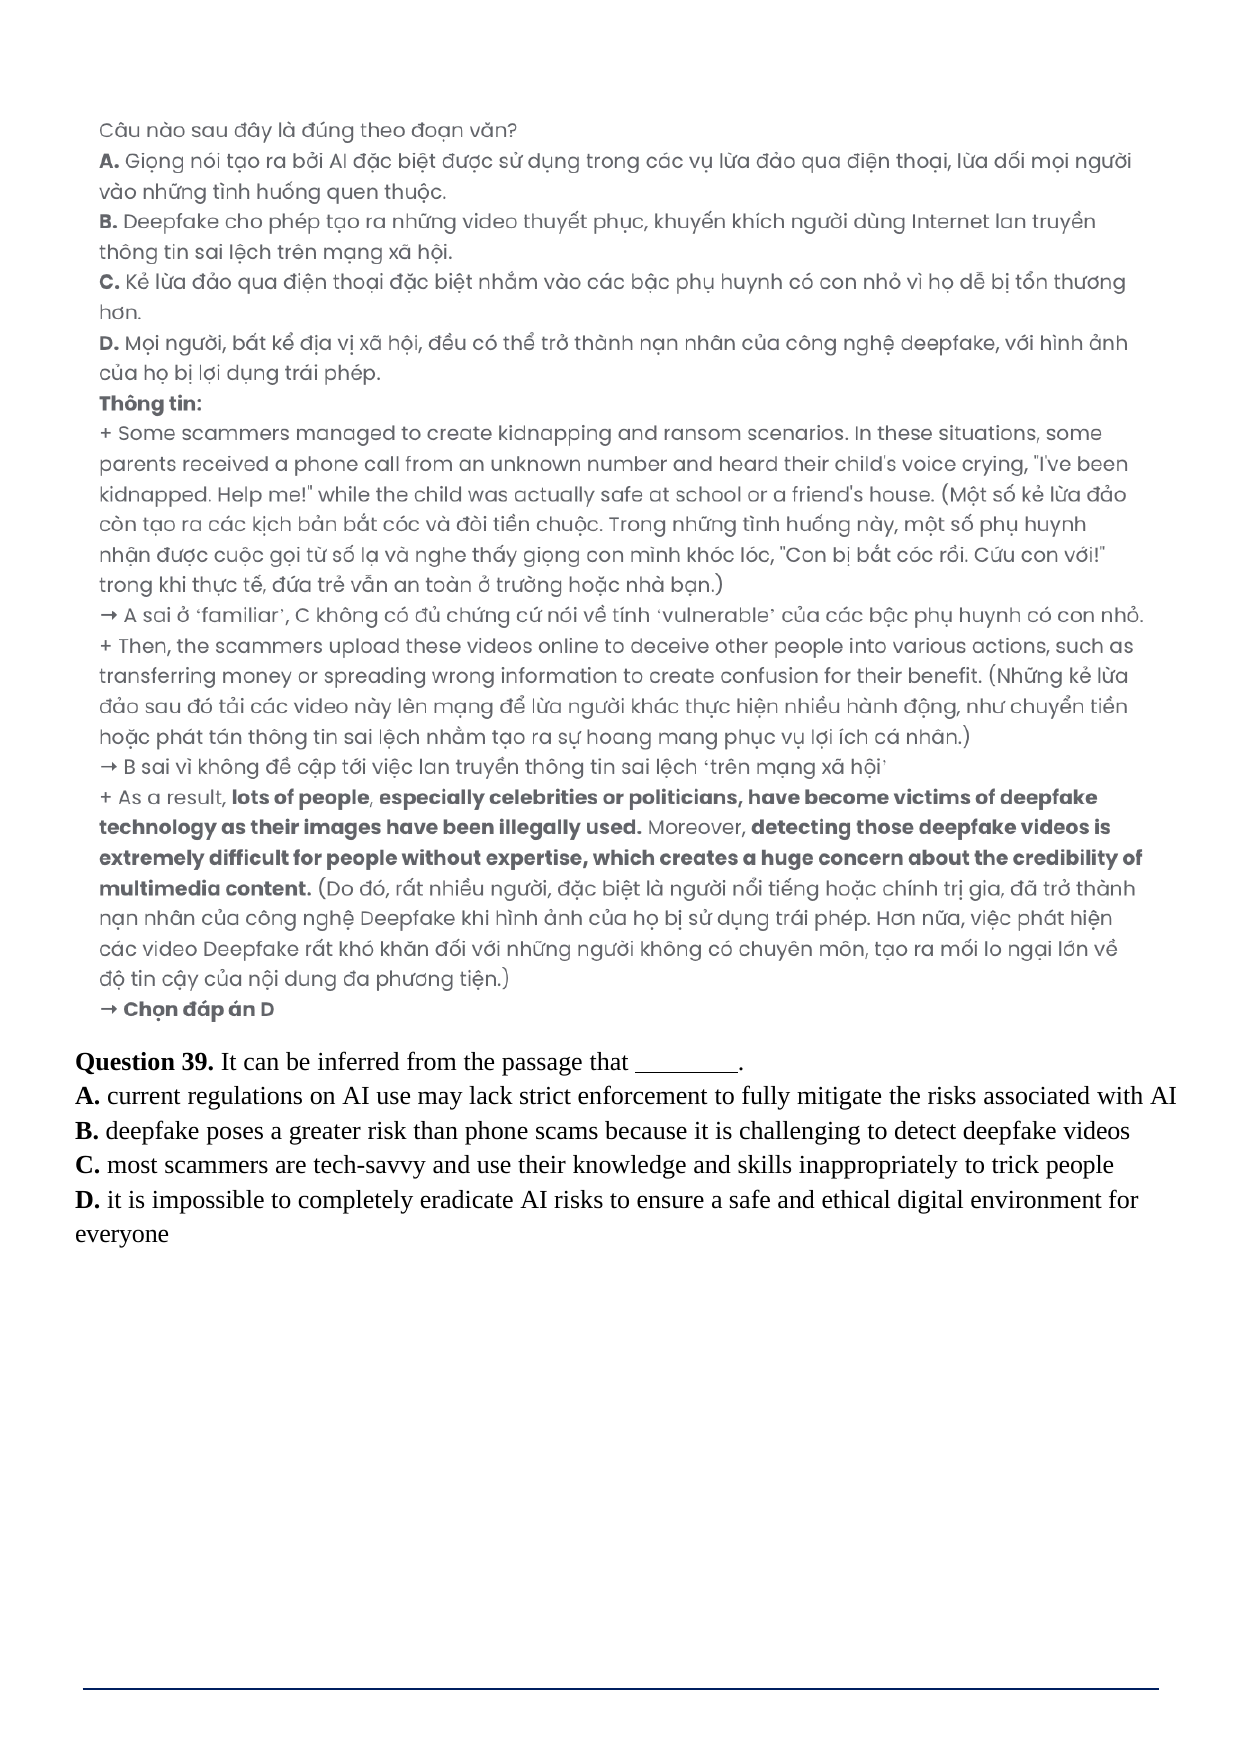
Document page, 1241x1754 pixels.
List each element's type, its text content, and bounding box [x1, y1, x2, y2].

picture [75, 100, 1182, 1042]
text A. current regulations on AI use may lack strict enforcement to fully mitigate the risks associated with AI [75, 1080, 1181, 1110]
text Question 39. It can be inferred from the passage that . [75, 1046, 1181, 1076]
text B. deepfake poses a greater risk than phone scams because it is challenging to detect deepfake videos [75, 1115, 1181, 1145]
text D. it is impossible to completely eradicate AI risks to ensure a safe and ethical digital environment for everyone [75, 1184, 1181, 1248]
text C. most scammers are tech-savvy and use their knowledge and skills inappropriately to trick people [75, 1149, 1181, 1179]
